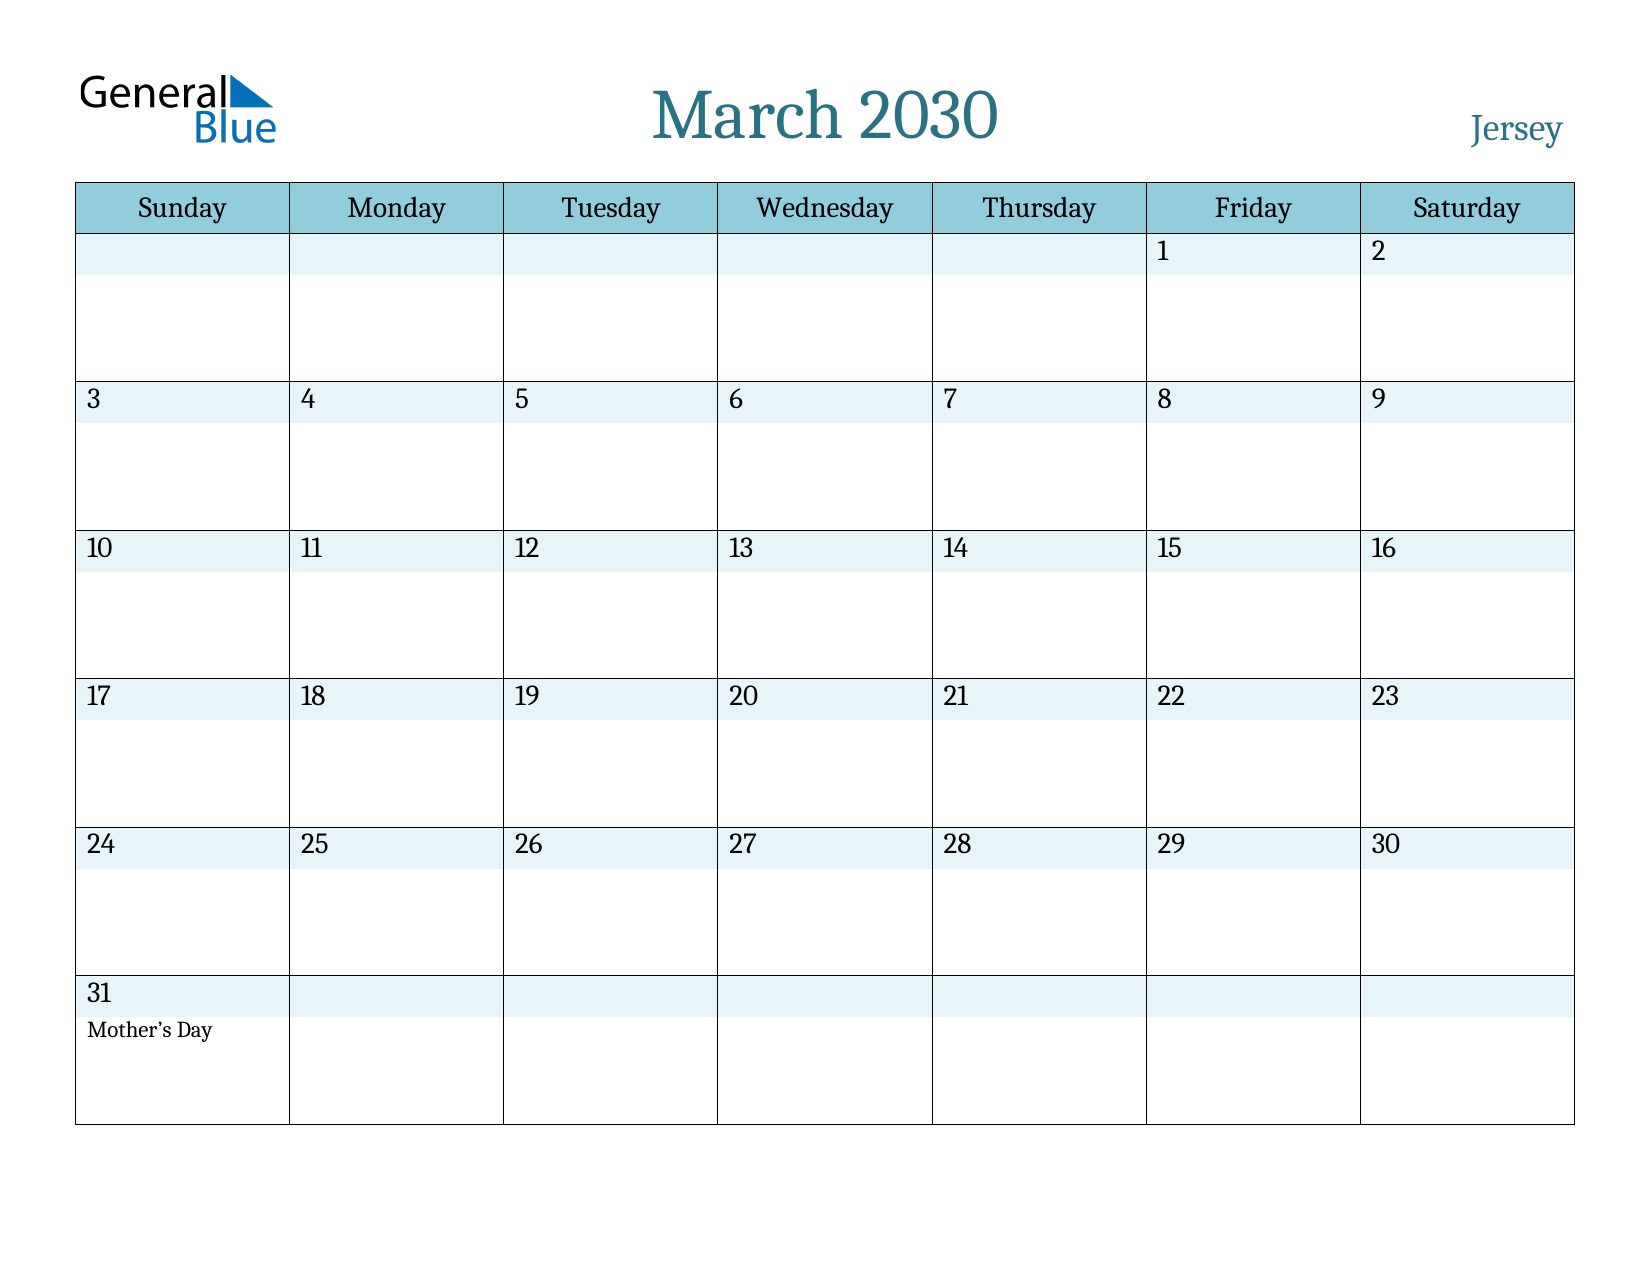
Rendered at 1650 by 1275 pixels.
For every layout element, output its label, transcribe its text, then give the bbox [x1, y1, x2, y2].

table_cell 11 [290, 531, 503, 572]
table_cell Sunday [76, 183, 289, 233]
table_cell Wednesday [718, 183, 932, 233]
table_cell 7 [933, 382, 1146, 423]
table_cell 13 [718, 531, 932, 572]
table_cell 4 [290, 382, 503, 423]
table_cell [718, 234, 932, 275]
table_cell [504, 1017, 717, 1123]
table_cell [1147, 275, 1360, 381]
picture [80, 75, 276, 143]
table_cell [504, 423, 717, 530]
table_cell [718, 1017, 932, 1123]
table_cell 5 [504, 382, 717, 423]
table_cell Tuesday [504, 183, 717, 233]
table_cell 29 [1147, 828, 1360, 869]
table_cell 16 [1361, 531, 1574, 572]
table_cell 1 [1147, 234, 1360, 275]
table_cell Friday [1147, 183, 1360, 233]
table_cell Thursday [933, 183, 1146, 233]
table_cell [504, 234, 717, 275]
table_cell [76, 423, 289, 530]
table_cell [933, 976, 1146, 1017]
table_cell [76, 572, 289, 678]
table_cell [504, 869, 717, 975]
table_cell [504, 720, 717, 827]
table_cell [504, 572, 717, 678]
table_cell 30 [1361, 828, 1574, 869]
table_cell 28 [933, 828, 1146, 869]
table_cell Mother’s Day [76, 1017, 289, 1123]
table_cell [718, 423, 932, 530]
table_cell 2 [1361, 234, 1574, 275]
table_cell [1361, 1017, 1574, 1123]
table_cell 8 [1147, 382, 1360, 423]
table_cell 25 [290, 828, 503, 869]
table_cell 23 [1361, 679, 1574, 720]
table_cell 17 [76, 679, 289, 720]
table_cell [1361, 720, 1574, 827]
table_cell [718, 275, 932, 381]
table_cell 21 [933, 679, 1146, 720]
table_cell [933, 720, 1146, 827]
table_cell [718, 720, 932, 827]
table_cell [290, 869, 503, 975]
table_cell [290, 572, 503, 678]
table_cell [76, 234, 289, 275]
table_cell 3 [76, 382, 289, 423]
table_cell [504, 976, 717, 1017]
table_cell [933, 869, 1146, 975]
table_cell [718, 869, 932, 975]
table_cell [718, 976, 932, 1017]
table_cell 22 [1147, 679, 1360, 720]
table_header Jersey [1146, 75, 1574, 182]
table_cell [1147, 976, 1360, 1017]
table_cell [76, 869, 289, 975]
table_cell [290, 976, 503, 1017]
table_cell [1361, 423, 1574, 530]
table_cell [933, 1017, 1146, 1123]
table_cell [290, 1017, 503, 1123]
table_cell 6 [718, 382, 932, 423]
table_cell [718, 572, 932, 678]
table_cell [1147, 869, 1360, 975]
table_cell [1147, 423, 1360, 530]
table_cell [933, 572, 1146, 678]
table_cell [504, 275, 717, 381]
table_cell 9 [1361, 382, 1574, 423]
table_cell [1147, 720, 1360, 827]
table_cell [290, 720, 503, 827]
table_cell 31 [76, 976, 289, 1017]
table_cell 18 [290, 679, 503, 720]
table_header [76, 75, 503, 182]
table_cell [1147, 572, 1360, 678]
table_cell [76, 275, 289, 381]
table_cell Monday [290, 183, 503, 233]
table_cell 14 [933, 531, 1146, 572]
table_cell [1361, 572, 1574, 678]
table_cell 20 [718, 679, 932, 720]
table_cell [933, 234, 1146, 275]
table_cell [1361, 976, 1574, 1017]
table_cell [76, 720, 289, 827]
table_cell [1147, 1017, 1360, 1123]
table_cell 15 [1147, 531, 1360, 572]
table_cell 12 [504, 531, 717, 572]
table_cell Saturday [1361, 183, 1574, 233]
table_header March 2030 [504, 75, 1146, 182]
table_cell [1361, 869, 1574, 975]
table_cell 24 [76, 828, 289, 869]
table_cell 19 [504, 679, 717, 720]
table_cell [290, 423, 503, 530]
table_cell [933, 423, 1146, 530]
table_cell [933, 275, 1146, 381]
table_cell 10 [76, 531, 289, 572]
table_cell 27 [718, 828, 932, 869]
table_cell [290, 275, 503, 381]
table_cell 26 [504, 828, 717, 869]
table_cell [1361, 275, 1574, 381]
table_cell [290, 234, 503, 275]
